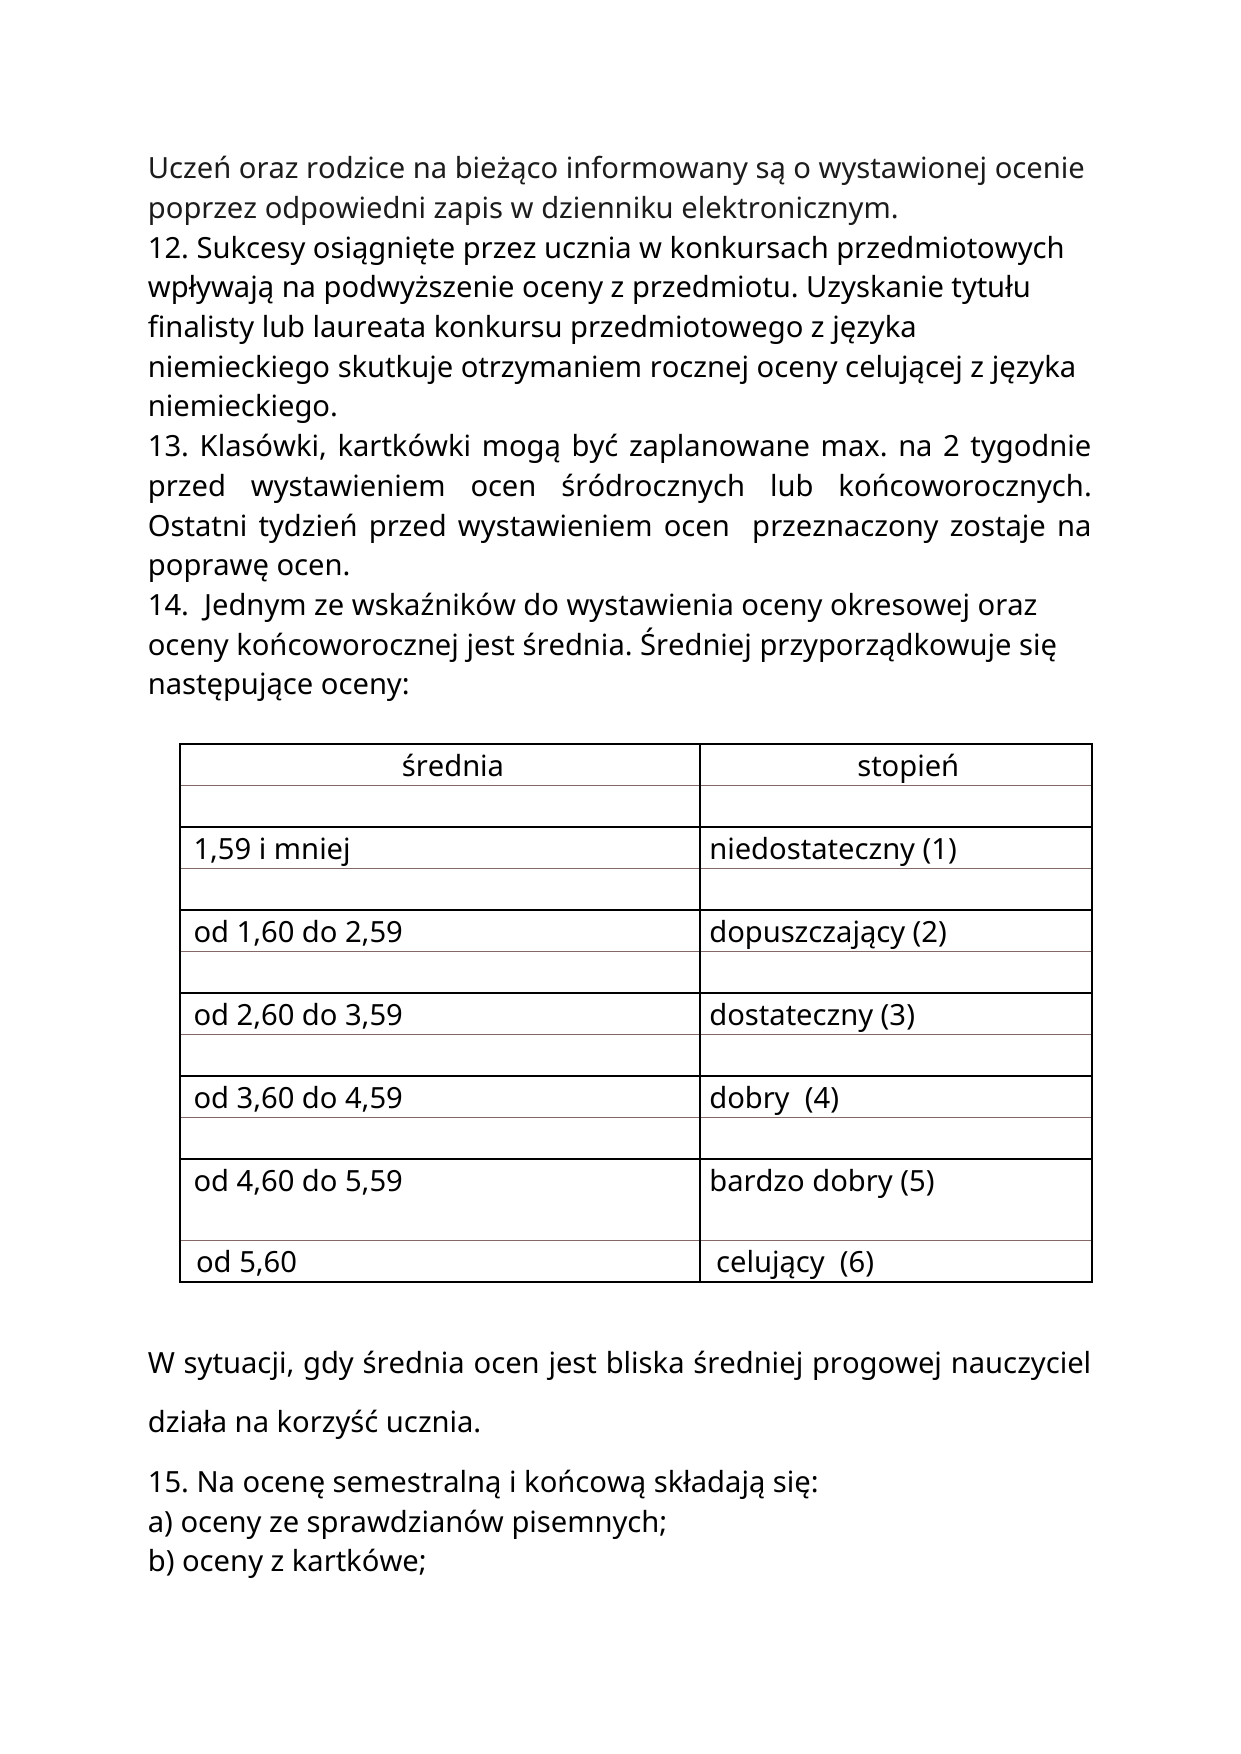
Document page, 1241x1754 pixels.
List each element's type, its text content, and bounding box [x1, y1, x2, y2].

table_cell celujący (6) [701, 1241, 1091, 1281]
table_cell [181, 869, 699, 909]
table_cell bardzo dobry (5) [701, 1160, 1091, 1239]
table_cell od 3,60 do 4,59 [181, 1077, 699, 1117]
table_cell od 4,60 do 5,59 [181, 1160, 699, 1239]
text W sytuacji, gdy średnia ocen jest bliska średniej progowej nauczyciel działa na korzyść ucznia. [148, 1342, 1093, 1441]
table_header średnia [181, 745, 699, 785]
table_cell 1,59 i mniej [181, 828, 699, 868]
table_header stopień [701, 745, 1091, 785]
text 13. Klasówki, kartkówki mogą być zaplanowane max. na 2 tygodnie przed wystawieniem ocen śródrocznych lub końcoworocznych. Ostatni tydzień przed wystawieniem ocen przeznaczony zostaje na poprawę ocen. [148, 425, 1093, 584]
text b) oceny z kartkówe; [148, 1541, 1093, 1580]
table_cell [181, 786, 699, 826]
table_cell od 5,60 [181, 1241, 699, 1281]
table_cell [701, 952, 1091, 992]
text 14. Jednym ze wskaźników do wystawienia oceny okresowej oraz oceny końcoworocznej jest średnia. Średniej przyporządkowuje się następujące oceny: [148, 584, 1093, 703]
table_cell dopuszczający (2) [701, 911, 1091, 951]
text a) oceny ze sprawdzianów pisemnych; [148, 1501, 1093, 1541]
text 12. Sukcesy osiągnięte przez ucznia w konkursach przedmiotowych wpływają na podwyższenie oceny z przedmiotu. Uzyskanie tytułu finalisty lub laureata konkursu przedmiotowego z języka niemieckiego skutkuje otrzymaniem rocznej oceny celującej z języka niemieckiego. [148, 227, 1093, 425]
table_cell [701, 869, 1091, 909]
table_cell [701, 786, 1091, 826]
text 15. Na ocenę semestralną i końcową składają się: [148, 1461, 1093, 1501]
table_cell [701, 1118, 1091, 1158]
text Uczeń oraz rodzice na bieżąco informowany są o wystawionej ocenie poprzez odpowiedni zapis w dzienniku elektronicznym. [148, 148, 1093, 227]
table_cell od 1,60 do 2,59 [181, 911, 699, 951]
table_cell od 2,60 do 3,59 [181, 994, 699, 1034]
table_cell [181, 952, 699, 992]
table_cell dostateczny (3) [701, 994, 1091, 1034]
table_cell [181, 1118, 699, 1158]
table_cell dobry (4) [701, 1077, 1091, 1117]
table_cell niedostateczny (1) [701, 828, 1091, 868]
table_cell [701, 1035, 1091, 1075]
table_cell [181, 1035, 699, 1075]
